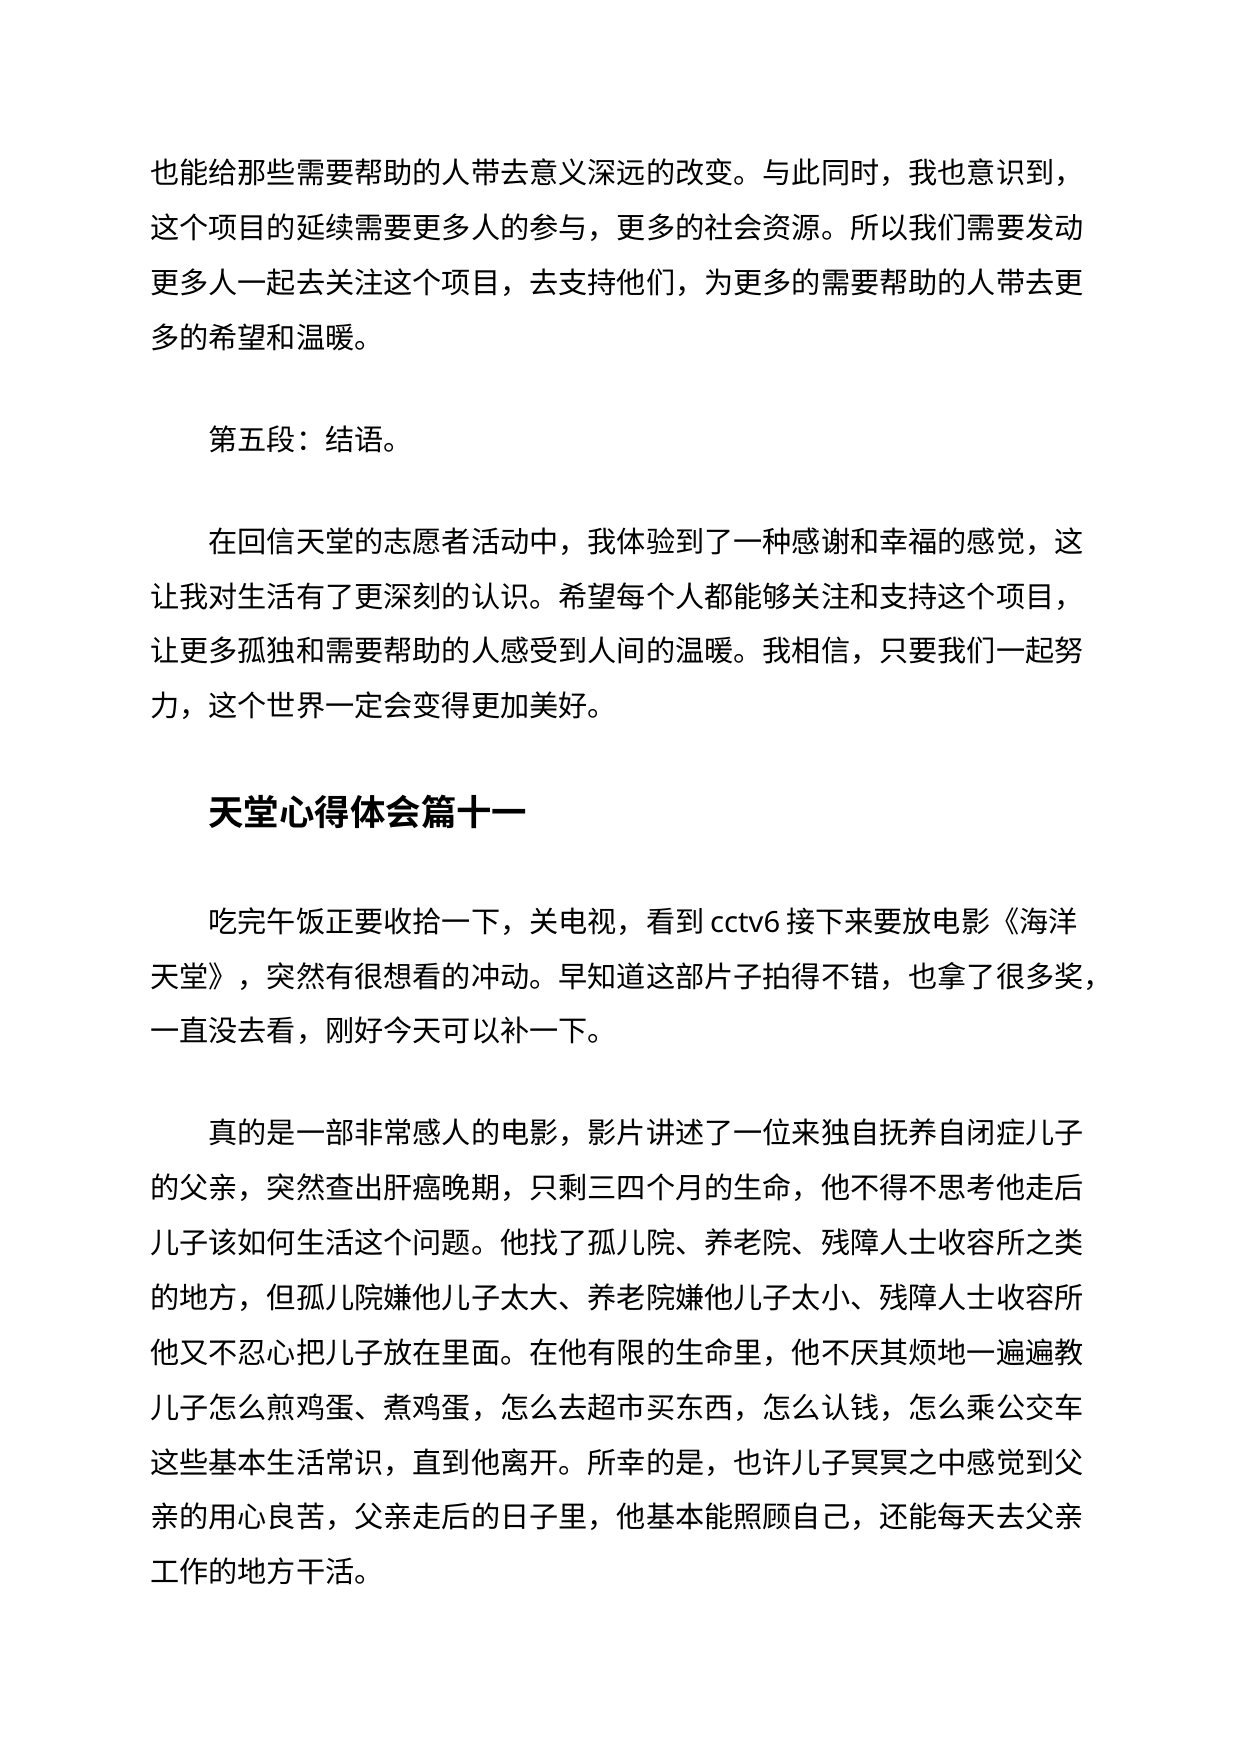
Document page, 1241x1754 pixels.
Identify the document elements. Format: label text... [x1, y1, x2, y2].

text 吃完午饭正要收拾一下，关电视，看到cctv6接下来要放电影《海洋天堂》，突然有很想看的冲动。早知道这部片子拍得不错，也拿了很多奖，一直没去看，刚好今天可以补一下。 [150, 898, 1090, 1050]
text 天堂心得体会篇十一 [150, 785, 1090, 836]
text 真的是一部非常感人的电影，影片讲述了一位来独自抚养自闭症儿子的父亲，突然查出肝癌晚期，只剩三四个月的生命，他不得不思考他走后儿子该如何生活这个问题。他找了孤儿院、养老院、残障人士收容所之类的地方，但孤儿院嫌他儿子太大、养老院嫌他儿子太小、残障人士收容所他又不忍心把儿子放在里面。在他有限的生命里，他不厌其烦地一遍遍教儿子怎么煎鸡蛋、煮鸡蛋，怎么去超市买东西，怎么认钱，怎么乘公交车这些基本生活常识，直到他离开。所幸的是，也许儿子冥冥之中感觉到父亲的用心良苦，父亲走后的日子里，他基本能照顾自己，还能每天去父亲工作的地方干活。 [150, 1110, 1090, 1591]
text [150, 150, 1090, 357]
text 在回信天堂的志愿者活动中，我体验到了一种感谢和幸福的感觉，这让我对生活有了更深刻的认识。希望每个人都能够关注和支持这个项目，让更多孤独和需要帮助的人感受到人间的温暖。我相信，只要我们一起努力，这个世界一定会变得更加美好。 [150, 518, 1090, 725]
text 第五段：结语。 [150, 416, 1090, 459]
